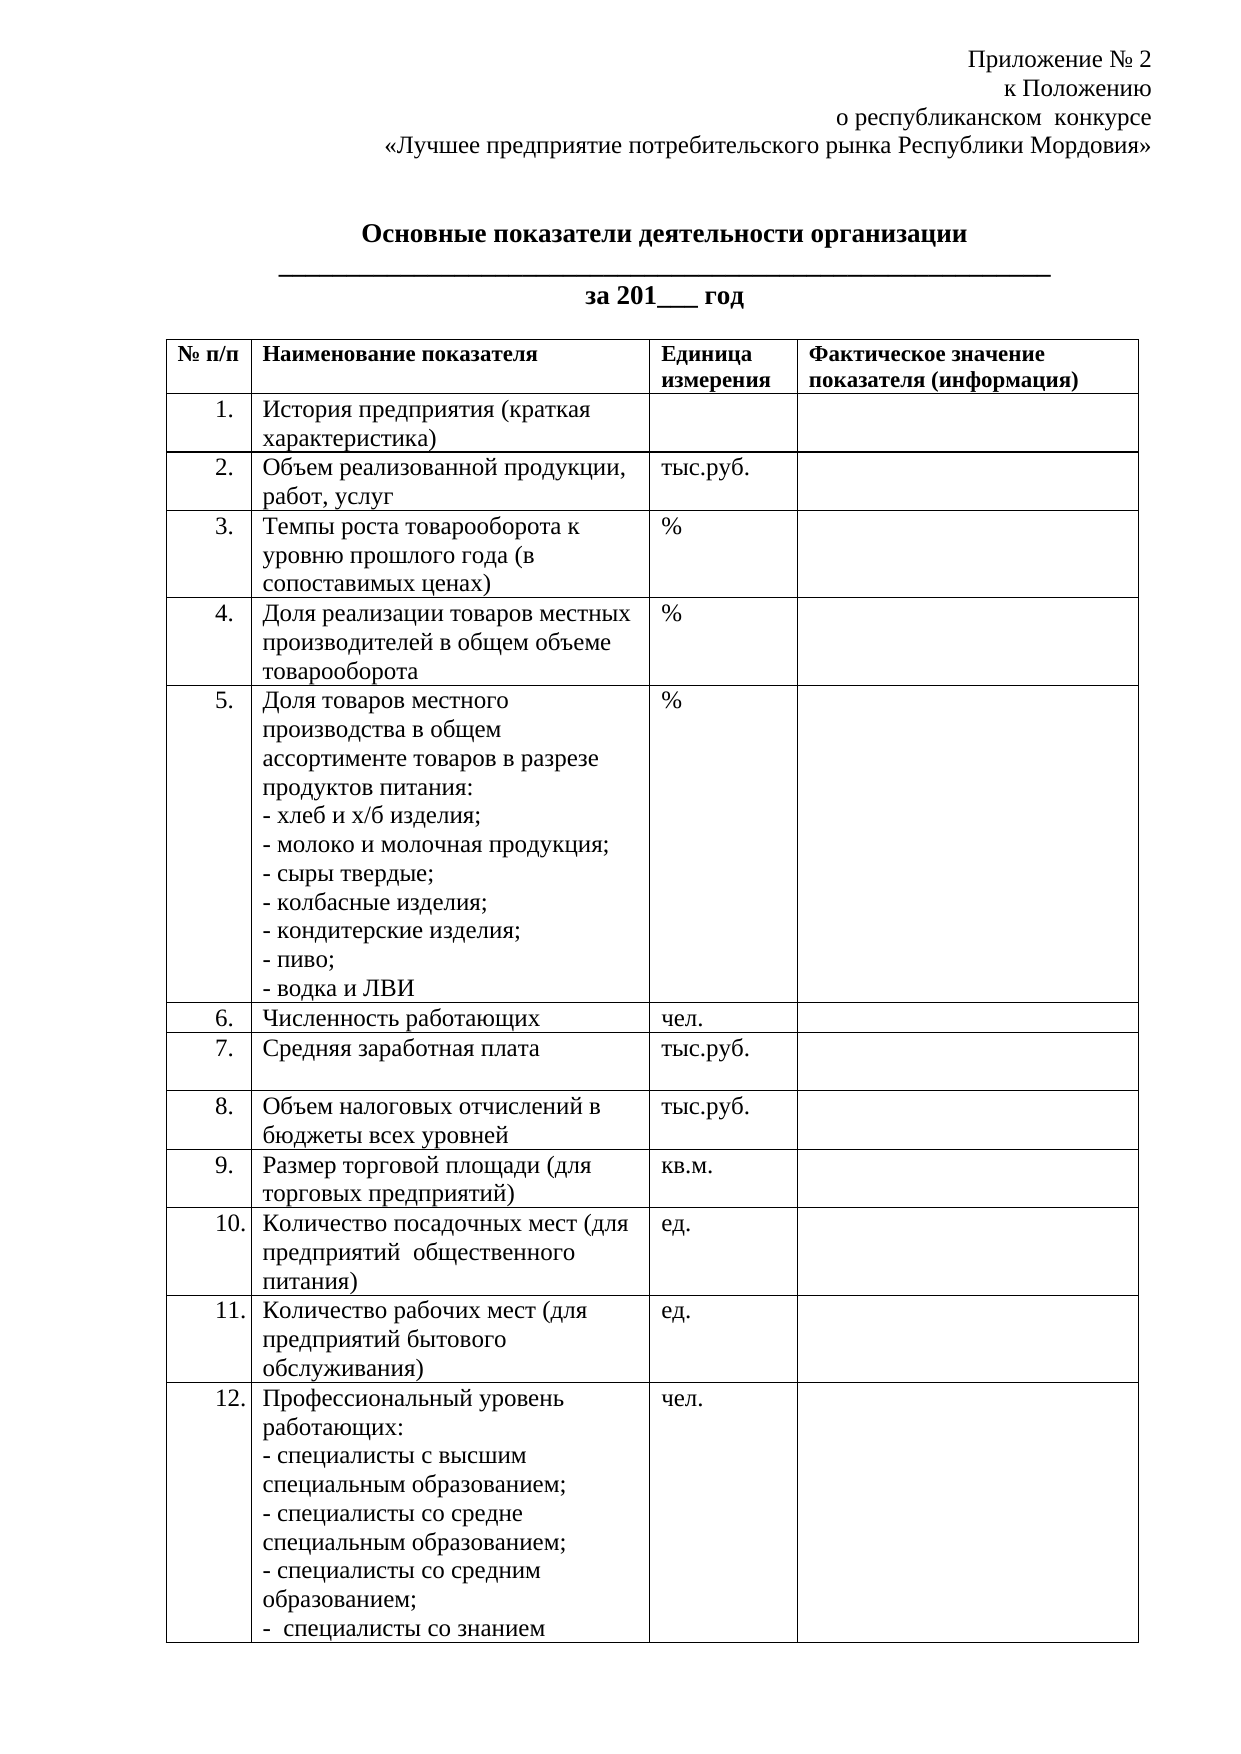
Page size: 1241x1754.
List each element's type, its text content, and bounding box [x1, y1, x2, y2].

table_cell [650, 394, 797, 451]
table_cell [167, 1091, 251, 1149]
table_cell [167, 1150, 251, 1207]
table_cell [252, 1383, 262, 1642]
table_cell Численность работающих [252, 1003, 649, 1032]
table_cell кв.м. [650, 1150, 797, 1207]
table_cell [798, 1150, 1138, 1207]
text «Лучшее предприятие потребительского рынка Республики Мордовия» [177, 131, 1152, 159]
text Приложение № 2 [177, 44, 1152, 73]
table_cell % [650, 598, 797, 684]
table_cell Размер торговой площади (для торговых предприятий) [252, 1150, 649, 1207]
table_cell [167, 1296, 251, 1382]
table_cell чел. [650, 1003, 797, 1032]
table_cell Объем налоговых отчислений в бюджеты всех уровней [252, 1091, 649, 1149]
table_cell [798, 1208, 1138, 1294]
table_cell % [650, 686, 797, 1002]
table_cell Объем реализованной продукции, работ, услуг [252, 453, 649, 510]
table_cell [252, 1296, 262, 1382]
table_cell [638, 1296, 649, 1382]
table_cell [167, 1033, 251, 1090]
table_header Единица измерения [650, 340, 797, 393]
table_cell [167, 511, 251, 597]
table_cell Средняя заработная плата [252, 1033, 649, 1090]
text о республиканском конкурсе [177, 102, 1152, 131]
table_cell [167, 453, 251, 510]
text к Положению [177, 73, 1152, 102]
table_cell [798, 1033, 1138, 1090]
table_cell Доля реализации товаров местных производителей в общем объеме товарооборота [252, 598, 649, 684]
table_cell [798, 1296, 1138, 1382]
text Основные показатели деятельности организации _________________________________________________________ [177, 217, 1152, 279]
table_header № п/п [167, 340, 251, 393]
table_cell [798, 598, 1138, 684]
table_cell [167, 686, 251, 1002]
table_cell Доля товаров местного производства в общем ассортименте товаров в разрезе продуктов питания: - хлеб и х/б изделия; - молоко и молочная продукция; - сыры твердые; - колбасные изделия; - кондитерские изделия; - пиво; - водка и ЛВИ [252, 686, 649, 1002]
table_cell тыс.руб. [650, 453, 797, 510]
table_cell ед. [650, 1208, 797, 1294]
table_header Наименование показателя [252, 340, 649, 393]
table_header Фактическое значение показателя (информация) [798, 340, 1138, 393]
table_cell ед. [650, 1296, 797, 1382]
table_cell Количество посадочных мест (для предприятий общественного питания) [252, 1208, 649, 1294]
table_cell Темпы роста товарооборота к уровню прошлого года (в сопоставимых ценах) [252, 511, 649, 597]
table_cell История предприятия (краткая характеристика) [252, 394, 649, 451]
table_cell [798, 453, 1138, 510]
table_cell [167, 394, 251, 451]
table_cell [798, 394, 1138, 451]
table_cell % [650, 511, 797, 597]
table_cell [167, 598, 251, 684]
table_cell тыс.руб. [650, 1033, 797, 1090]
table_cell [167, 1383, 251, 1642]
table_cell [798, 1003, 1138, 1032]
table_cell [798, 686, 1138, 1002]
table_cell [798, 1091, 1138, 1149]
table_cell [167, 1208, 251, 1294]
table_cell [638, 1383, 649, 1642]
text за 201___ год [177, 279, 1152, 310]
table_cell [167, 1003, 251, 1032]
table_cell чел. [650, 1383, 797, 1642]
table_cell [798, 511, 1138, 597]
table_cell [798, 1383, 1138, 1642]
table_cell тыс.руб. [650, 1091, 797, 1149]
